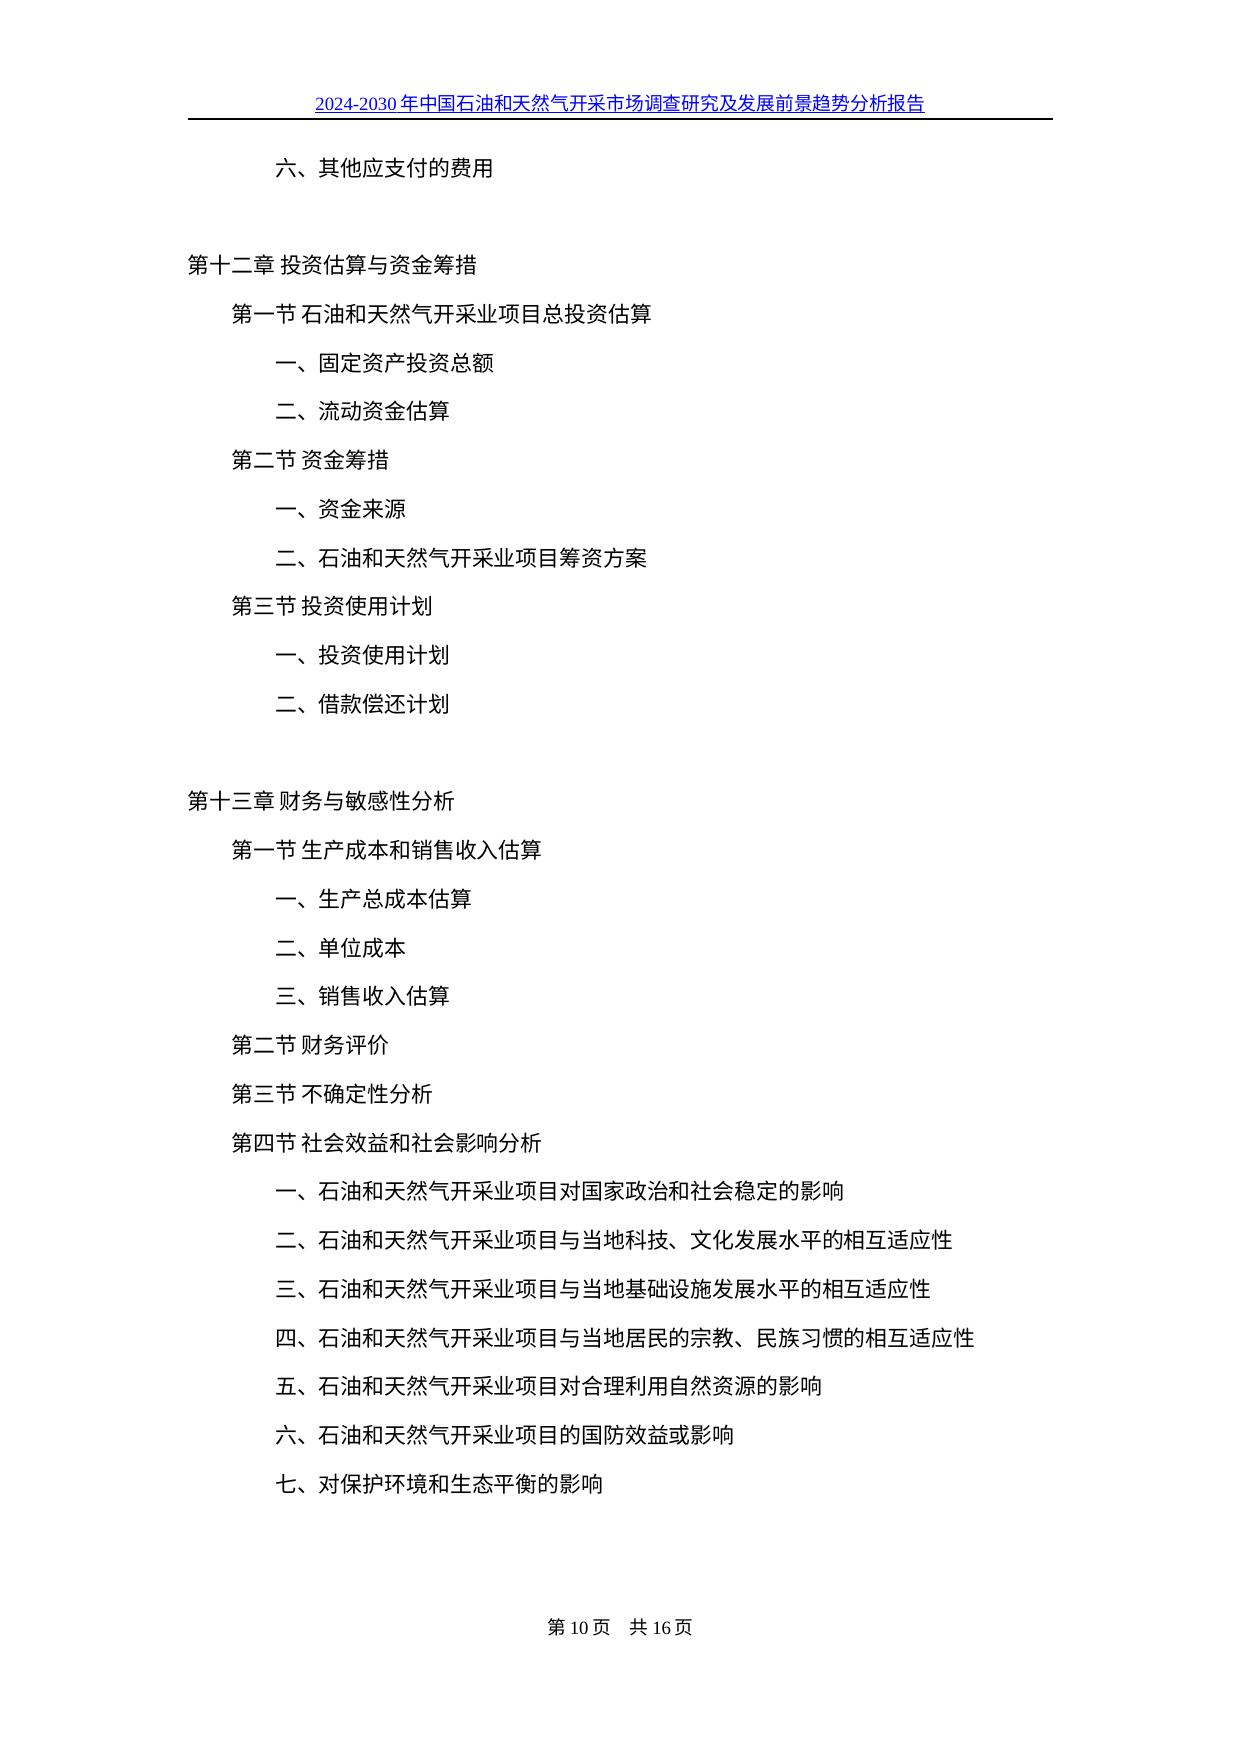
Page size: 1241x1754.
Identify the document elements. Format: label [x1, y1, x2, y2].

text [187, 150, 1053, 1499]
